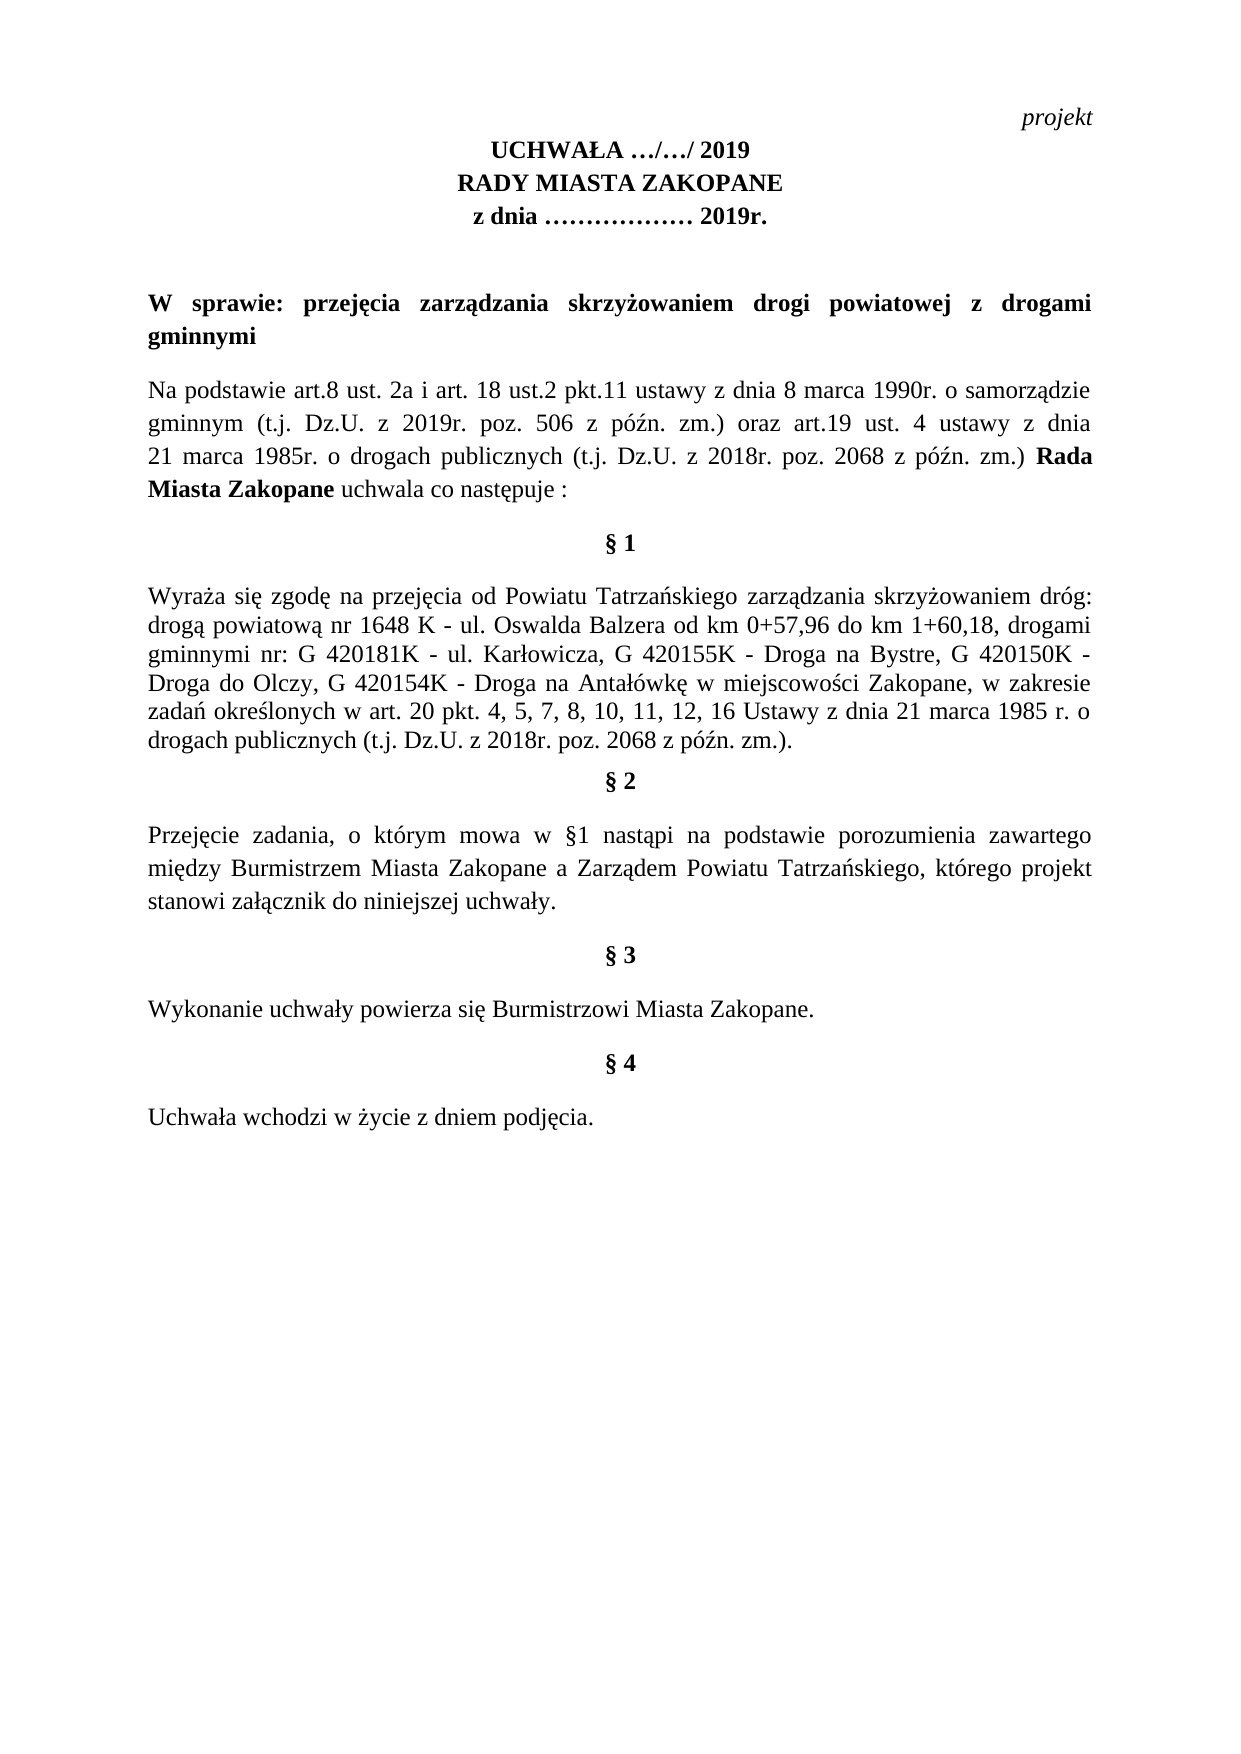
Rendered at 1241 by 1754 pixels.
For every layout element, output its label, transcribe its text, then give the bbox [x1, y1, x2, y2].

text projekt [148, 102, 1093, 131]
text z dnia ……………… 2019r. [148, 201, 1093, 230]
text Wykonanie uchwały powierza się Burmistrzowi Miasta Zakopane. [148, 994, 1093, 1023]
text § 2 [148, 766, 1093, 795]
text Wyraża się zgodę na przejęcia od Powiatu Tatrzańskiego zarządzania skrzyżowaniem dróg: drogą powiatową nr 1648 K - ul. Oswalda Balzera od km 0+57,96 do km 1+60,18, drogami gminnymi nr: G 420181K - ul. Karłowicza, G 420155K - Droga na Bystre, G 420150K - Droga do Olczy, G 420154K - Droga na Antałówkę w miejscowości Zakopane, w zakresie zadań określonych w art. 20 pkt. 4, 5, 7, 8, 10, 11, 12, 16 Ustawy z dnia 21 marca 1985 r. o drogach publicznych (t.j. Dz.U. z 2018r. poz. 2068 z późn. zm.). [148, 581, 1093, 754]
text RADY MIASTA ZAKOPANE [148, 168, 1093, 197]
text § 3 [148, 940, 1093, 969]
text Na podstawie art.8 ust. 2a i art. 18 ust.2 pkt.11 ustawy z dnia 8 marca 1990r. o samorządzie gminnym (t.j. Dz.U. z 2019r. poz. 506 z późn. zm.) oraz art.19 ust. 4 ustawy z dnia 21 marca 1985r. o drogach publicznych (t.j. Dz.U. z 2018r. poz. 2068 z późn. zm.) Rada Miasta Zakopane uchwala co następuje : [148, 375, 1093, 502]
text § 1 [148, 528, 1093, 556]
text W sprawie: przejęcia zarządzania skrzyżowaniem drogi powiatowej z drogami gminnymi [148, 288, 1093, 349]
text UCHWAŁA …/…/ 2019 [148, 135, 1093, 164]
text § 4 [148, 1048, 1093, 1077]
text Przejęcie zadania, o którym mowa w §1 nastąpi na podstawie porozumienia zawartego między Burmistrzem Miasta Zakopane a Zarządem Powiatu Tatrzańskiego, którego projekt stanowi załącznik do niniejszej uchwały. [148, 820, 1093, 915]
text Uchwała wchodzi w życie z dniem podjęcia. [148, 1102, 1093, 1131]
